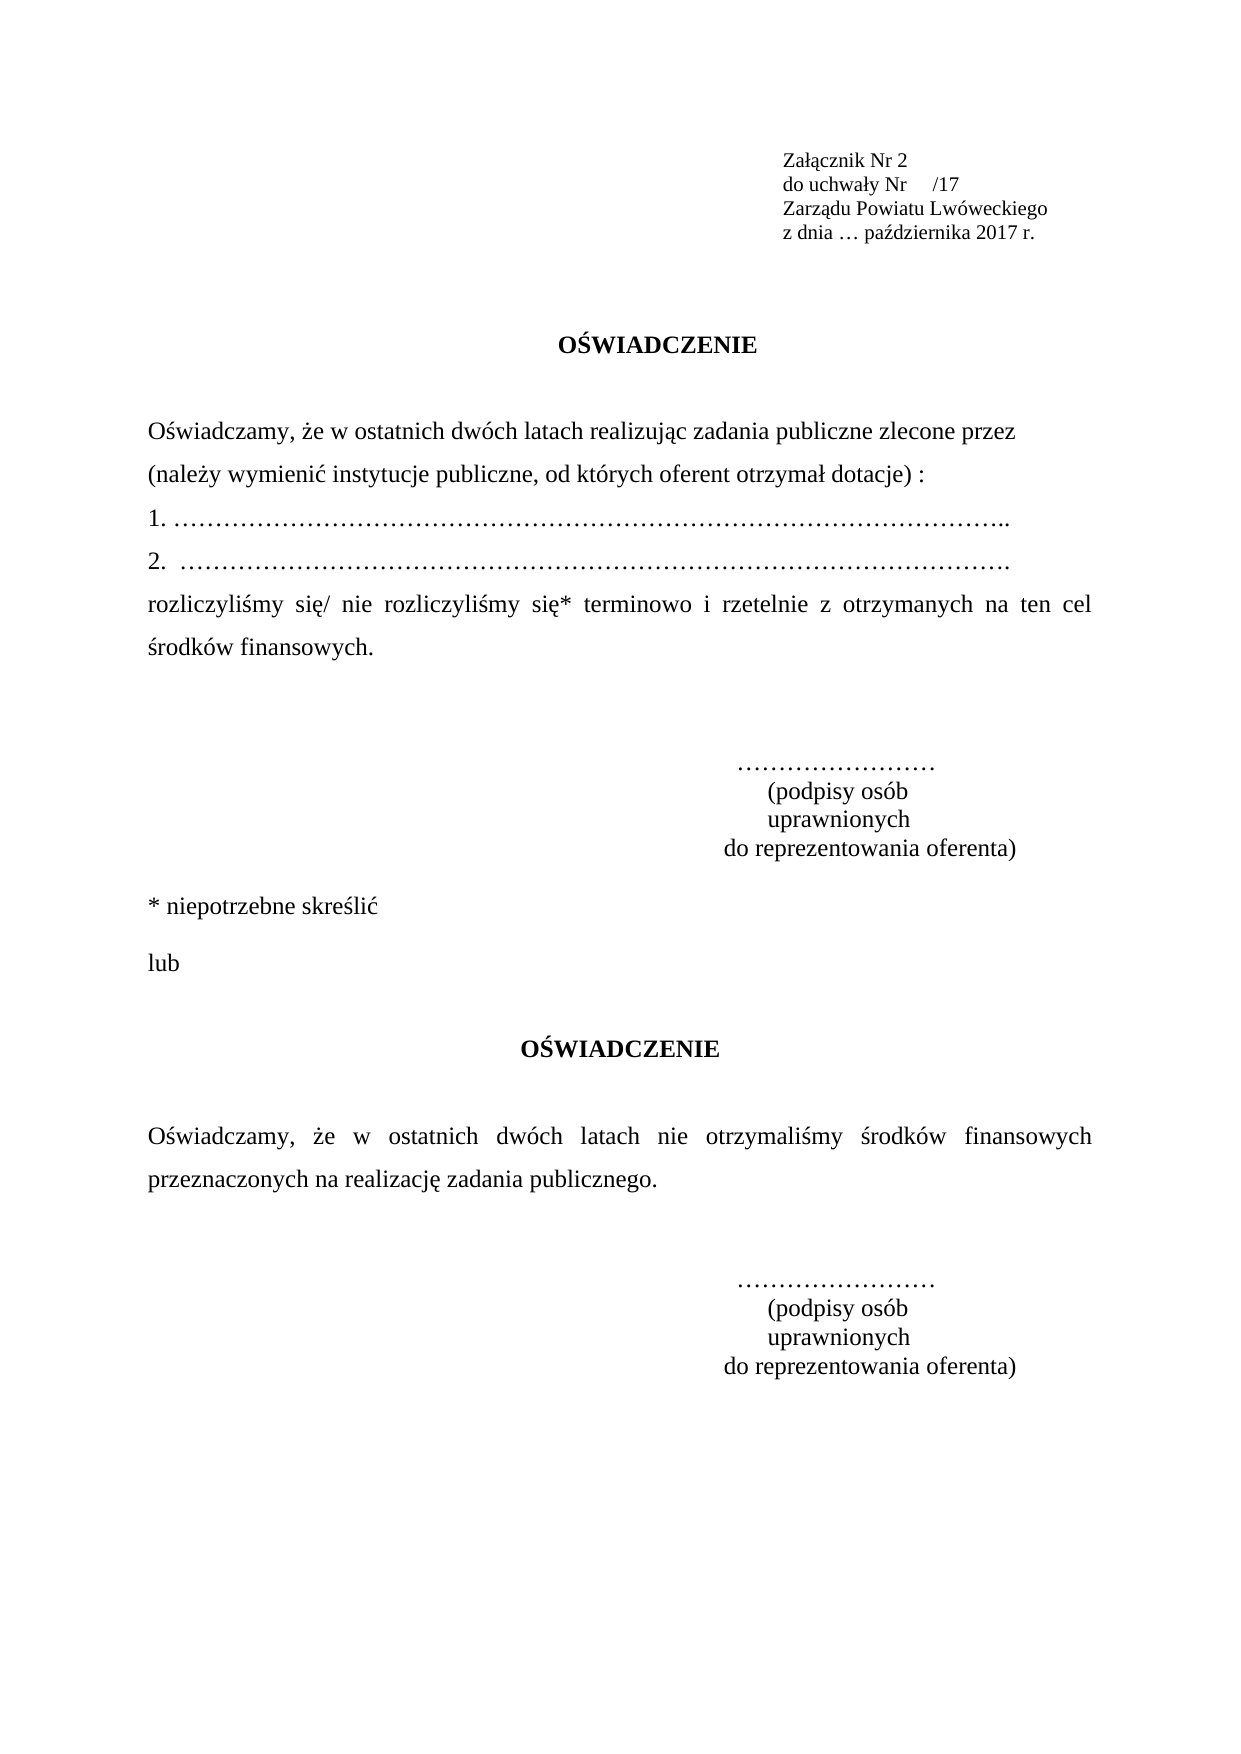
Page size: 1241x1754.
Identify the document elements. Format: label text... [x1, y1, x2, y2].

text OŚWIADCZENIE [223, 330, 1093, 359]
text …………………… [223, 747, 1093, 776]
text rozliczyliśmy się/ nie rozliczyliśmy się* terminowo i rzetelnie z otrzymanych na ten cel środków finansowych. [148, 589, 1093, 661]
text z dnia … października 2017 r. [709, 220, 1093, 244]
text do uchwały Nr /17 [148, 172, 1093, 196]
text 1. ……………………………………………………………………………………….. [148, 503, 1093, 531]
text …………………… [223, 1264, 1093, 1293]
text (podpisy osób [223, 1293, 1093, 1322]
text * niepotrzebne skreślić [148, 891, 1093, 919]
text Zarządu Powiatu Lwóweckiego [148, 196, 1093, 220]
text 2. ………………………………………………………………………………………. [148, 546, 1093, 574]
text do reprezentowania oferenta) [223, 833, 1093, 862]
text uprawnionych [223, 1322, 1093, 1351]
text (należy wymienić instytucje publiczne, od których oferent otrzymał dotacje) : [148, 459, 1093, 488]
text Załącznik Nr 2 [148, 148, 1093, 172]
text Oświadczamy, że w ostatnich dwóch latach realizując zadania publiczne zlecone przez [148, 416, 1093, 445]
text uprawnionych [223, 804, 1093, 833]
text lub [148, 948, 1093, 977]
text do reprezentowania oferenta) [223, 1351, 1093, 1379]
text Oświadczamy, że w ostatnich dwóch latach nie otrzymaliśmy środków finansowych przeznaczonych na realizację zadania publicznego. [148, 1121, 1093, 1193]
text (podpisy osób [223, 776, 1093, 804]
text OŚWIADCZENIE [148, 1034, 1093, 1063]
